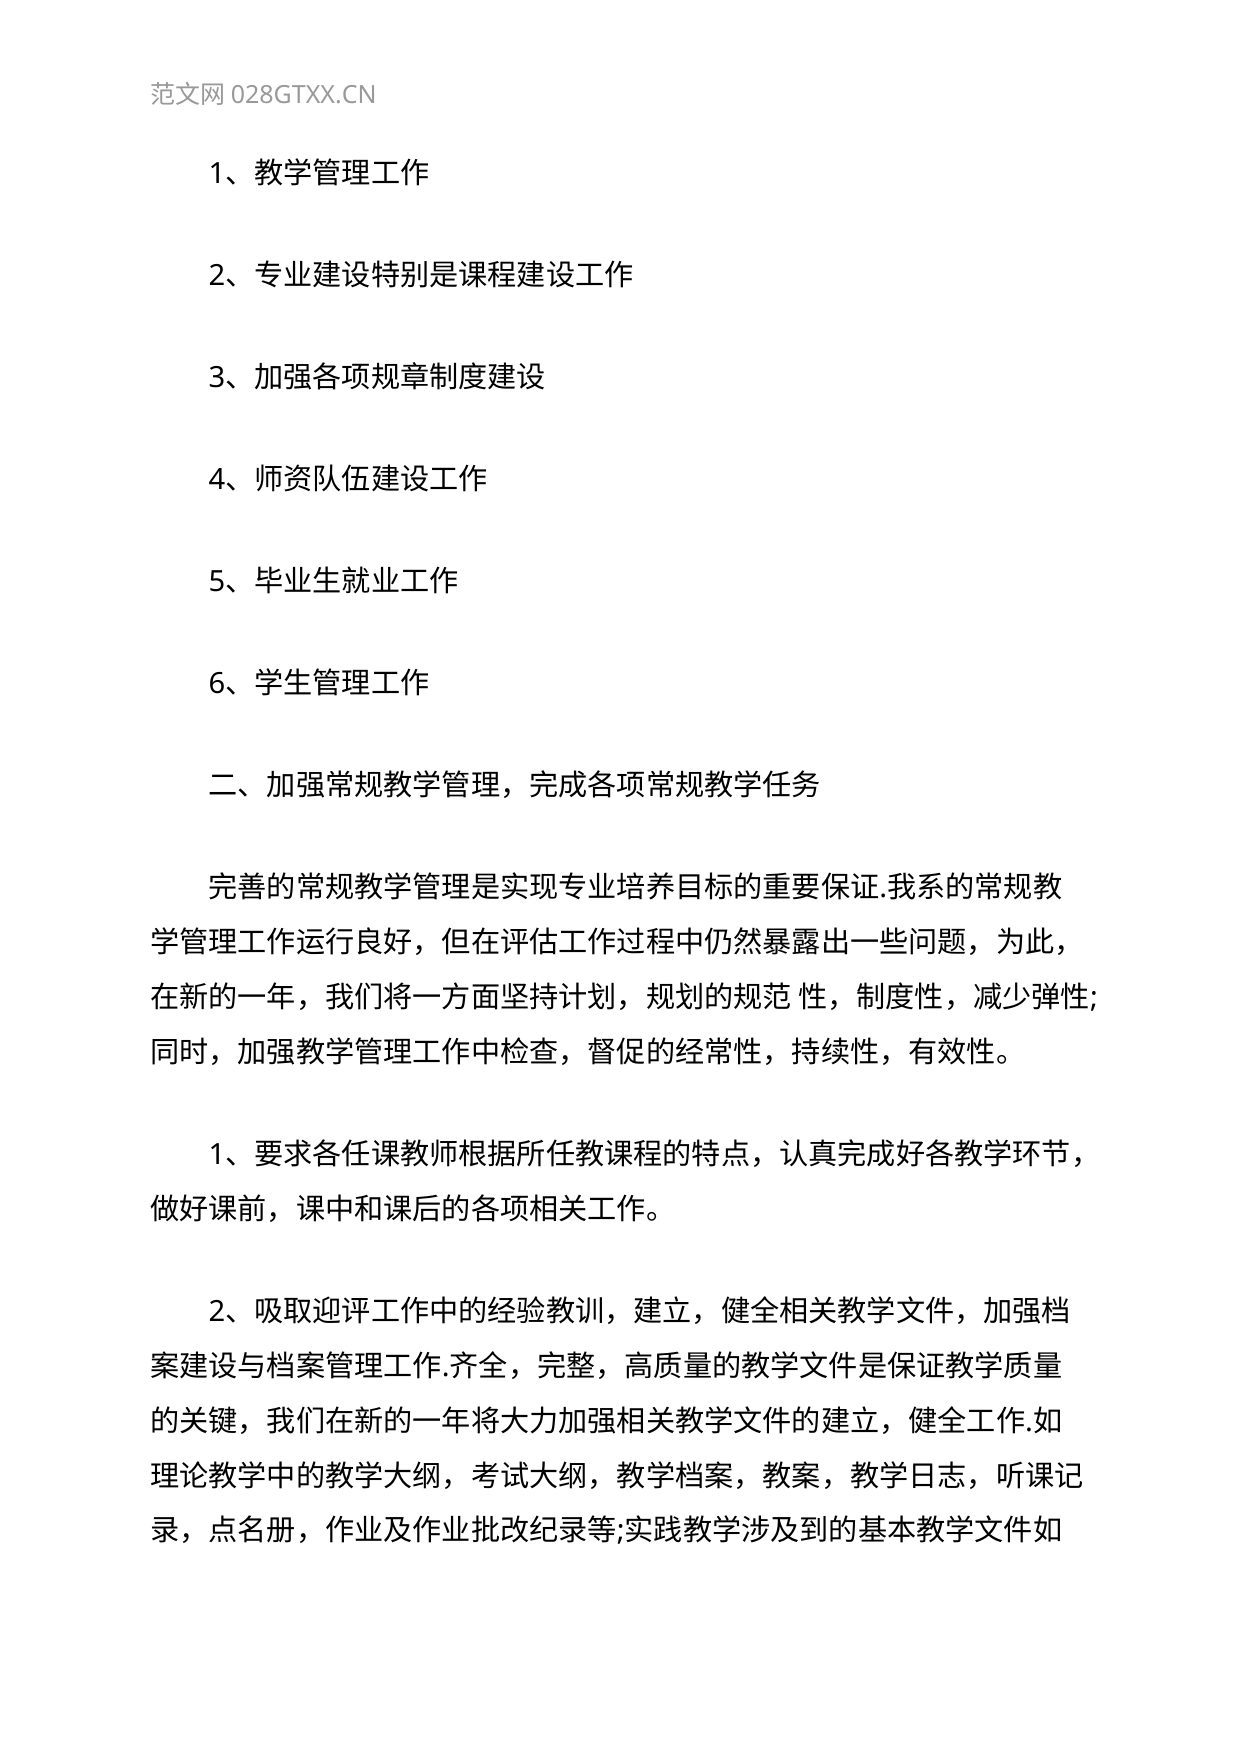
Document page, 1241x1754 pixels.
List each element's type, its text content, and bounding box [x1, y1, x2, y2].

text 2、专业建设特别是课程建设工作 [150, 252, 1090, 294]
text 二、加强常规教学管理，完成各项常规教学任务 [150, 762, 1090, 804]
text 完善的常规教学管理是实现专业培养目标的重要保证.我系的常规教学管理工作运行良好，但在评估工作过程中仍然暴露出一些问题，为此，在新的一年，我们将一方面坚持计划，规划的规范 性，制度性，减少弹性;同时，加强教学管理工作中检查，督促的经常性，持续性，有效性。 [150, 864, 1090, 1071]
text 1、要求各任课教师根据所任教课程的特点，认真完成好各教学环节，做好课前，课中和课后的各项相关工作。 [150, 1130, 1090, 1228]
text 1、教学管理工作 [150, 150, 1090, 192]
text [150, 1287, 1090, 1549]
text 6、学生管理工作 [150, 660, 1090, 702]
text 5、毕业生就业工作 [150, 558, 1090, 600]
text 4、师资队伍建设工作 [150, 456, 1090, 498]
text 3、加强各项规章制度建设 [150, 354, 1090, 396]
